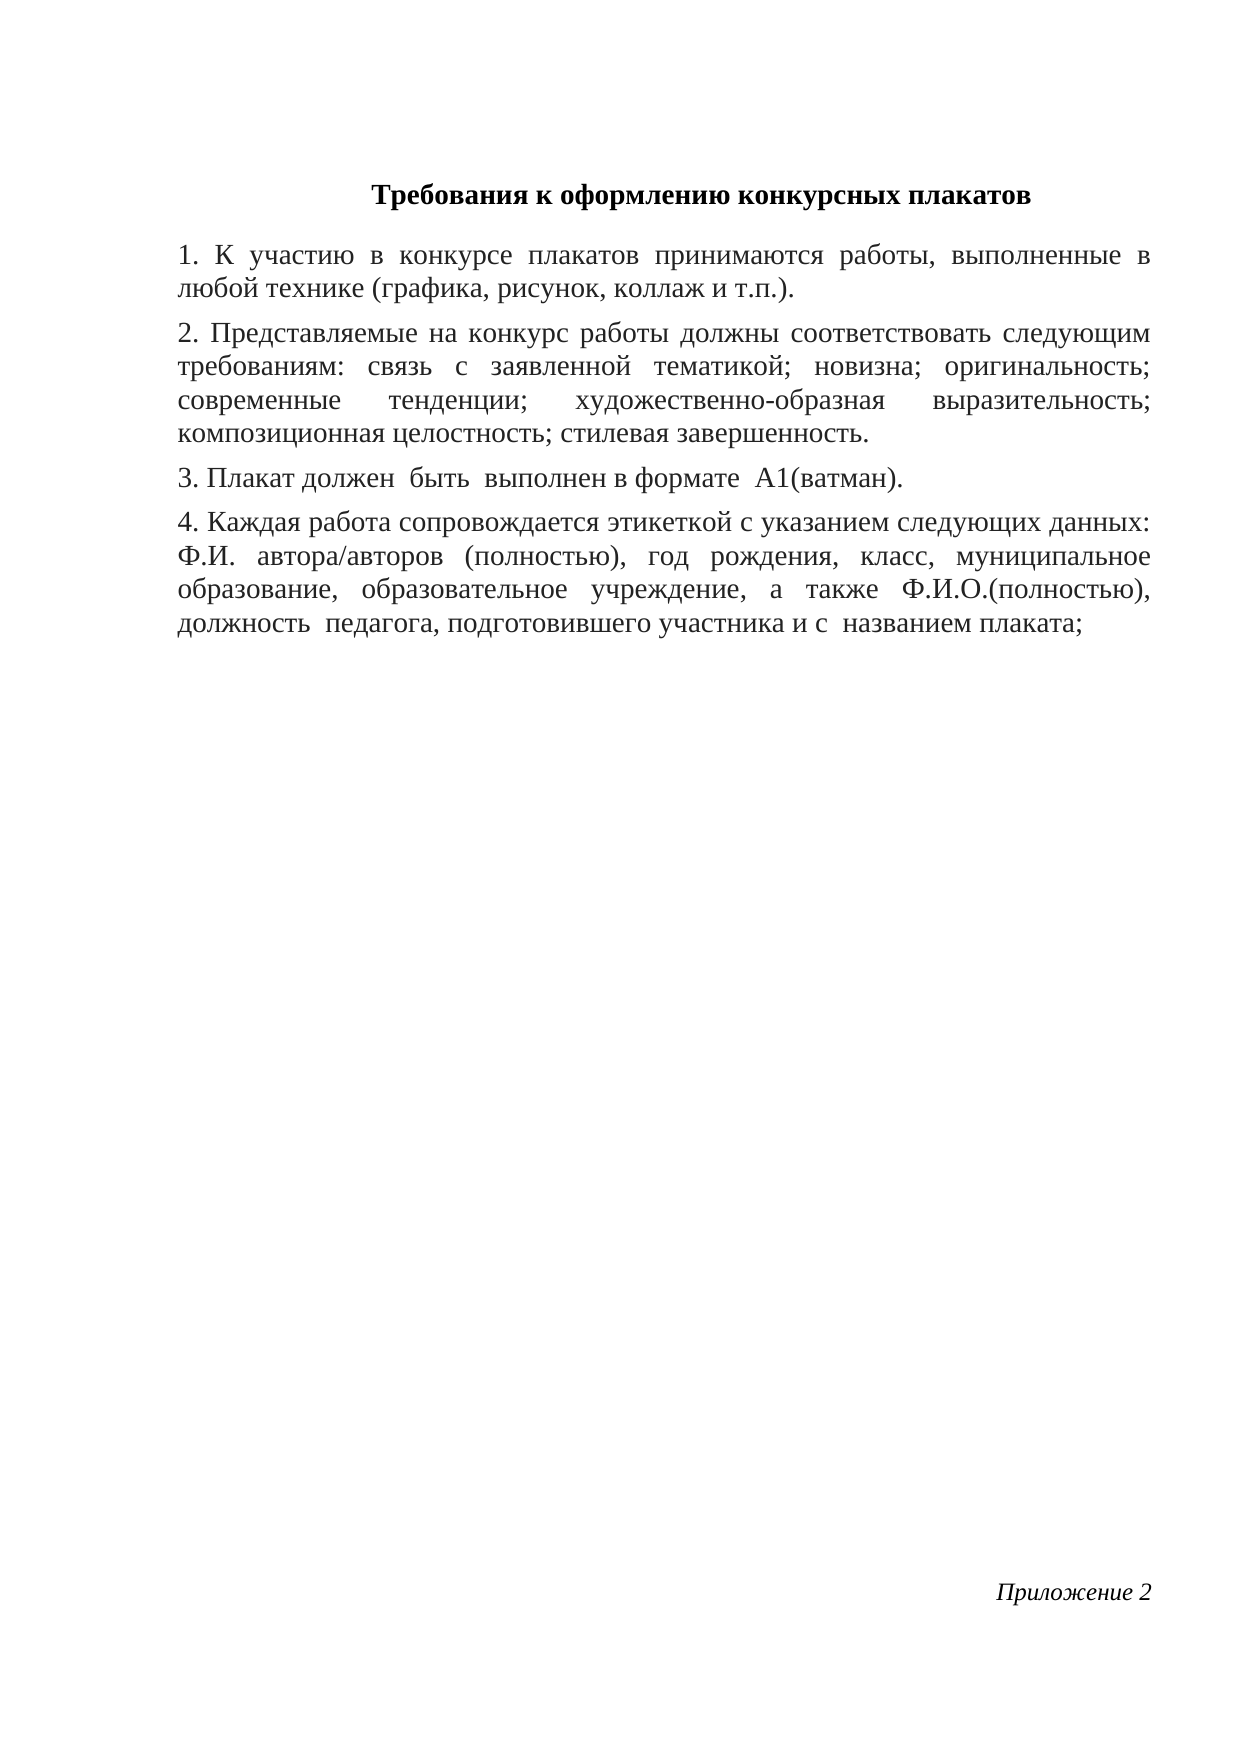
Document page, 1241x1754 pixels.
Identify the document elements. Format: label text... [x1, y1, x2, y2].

text 3. Плакат должен быть выполнен в формате A1(ватман). [177, 460, 1152, 493]
subtitle Приложение 2 [472, 1577, 1152, 1606]
text Требования к оформлению конкурсных плакатов [177, 177, 1152, 211]
text 1. К участию в конкурсе плакатов принимаются работы, выполненные в любой технике (графика, рисунок, коллаж и т.п.). [177, 237, 1152, 304]
text 2. Представляемые на конкурс работы должны соответствовать следующим требованиям: связь с заявленной тематикой; новизна; оригинальность; современные тенденции; художественно-образная выразительность; композиционная целостность; стилевая завершенность. [177, 315, 1152, 449]
text 4. Каждая работа сопровождается этикеткой с указанием следующих данных: Ф.И. автора/авторов (полностью), год рождения, класс, муниципальное образование, образовательное учреждение, а также Ф.И.О.(полностью), должность педагога, подготовившего участника и с названием плаката; [177, 504, 1152, 639]
